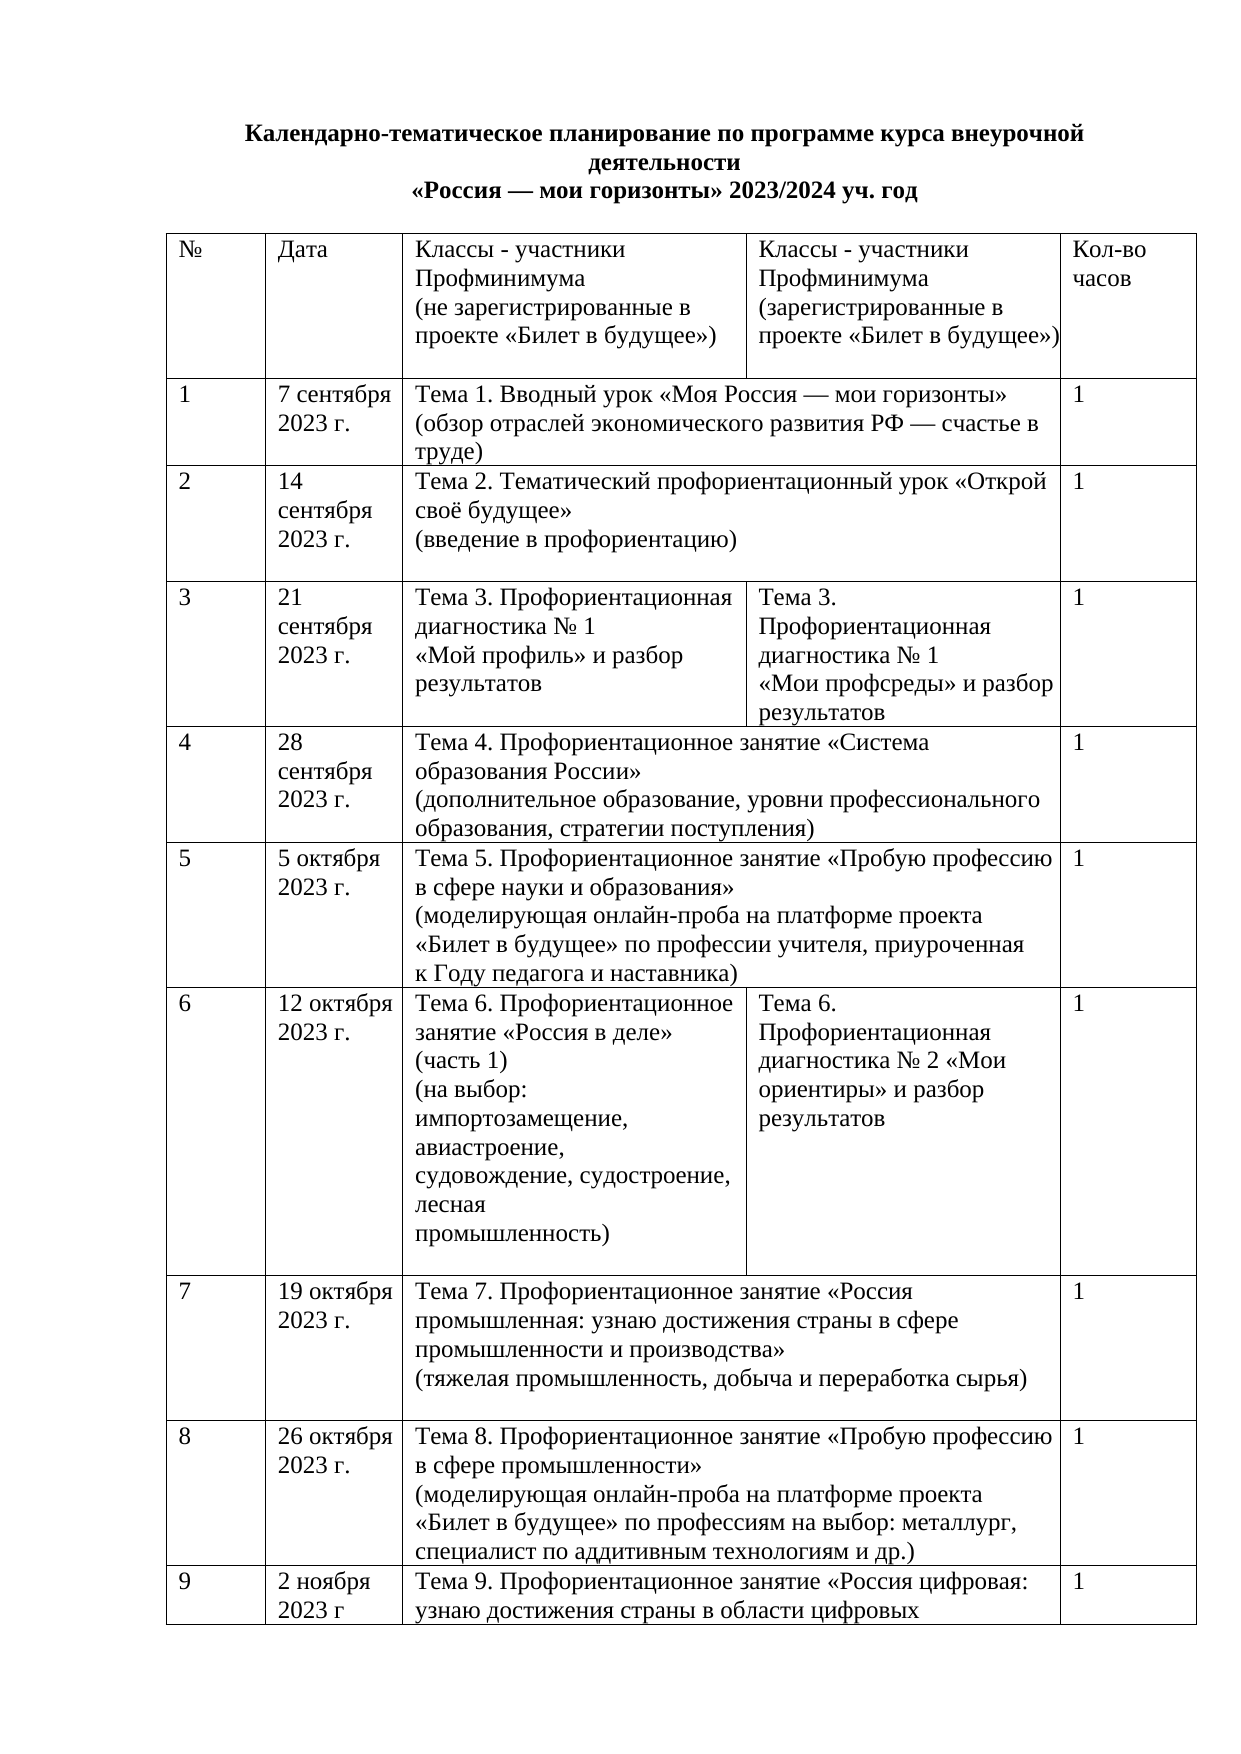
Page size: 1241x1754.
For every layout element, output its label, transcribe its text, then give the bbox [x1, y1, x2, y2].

table_cell Тема 5. Профориентационное занятие «Пробую профессию в сфере науки и образования» (моделирующая онлайн-проба на платформе проекта «Билет в будущее» по профессии учителя, приуроченная к Году педагога и наставника) [403, 843, 1060, 987]
table_cell 7 [167, 1276, 265, 1420]
table_cell 1 [1061, 843, 1196, 987]
text «Россия — мои горизонты» 2023/2024 уч. год [177, 176, 1152, 204]
table_cell 4 [167, 727, 265, 842]
table_header Классы - участники Профминимума (не зарегистрированные в проекте «Билет в будущее») [403, 234, 746, 378]
table_cell 1 [1061, 988, 1196, 1275]
table_cell 1 [1061, 466, 1196, 581]
table_header Классы - участники Профминимума (зарегистрированные в проекте «Билет в будущее») [747, 234, 1060, 378]
table_cell 1 [167, 379, 265, 465]
table_cell 14 сентября 2023 г. [266, 466, 402, 581]
table_cell 19 октября 2023 г. [266, 1276, 402, 1420]
table_cell 5 октября 2023 г. [266, 843, 402, 987]
table_cell Тема 2. Тематический профориентационный урок «Открой своё будущее» (введение в профориентацию) [403, 466, 1060, 581]
table_cell 1 [1061, 727, 1196, 842]
table_cell 9 [167, 1566, 265, 1623]
table_cell 2 [167, 466, 265, 581]
table_cell Тема 6. Профориентационное занятие «Россия в деле» (часть 1) (на выбор: импортозамещение, авиастроение, судовождение, судостроение, лесная промышленность) [403, 988, 746, 1275]
table_header № [167, 234, 265, 378]
table_cell 2 ноября 2023 г [266, 1566, 402, 1623]
table_cell 1 [1061, 582, 1196, 726]
table_header Дата [266, 234, 402, 378]
table_cell 12 октября 2023 г. [266, 988, 402, 1275]
table_cell Тема 6. Профориентационная диагностика № 2 «Мои ориентиры» и разбор результатов [747, 988, 1060, 1275]
table_cell Тема 3. Профориентационная диагностика № 1 «Мой профиль» и разбор результатов [403, 582, 746, 726]
table_cell 28 сентября 2023 г. [266, 727, 402, 842]
table_cell 1 [1061, 1566, 1196, 1623]
table_cell 21 сентября 2023 г. [266, 582, 402, 726]
table_cell Тема 7. Профориентационное занятие «Россия промышленная: узнаю достижения страны в сфере промышленности и производства» (тяжелая промышленность, добыча и переработка сырья) [403, 1276, 1060, 1420]
text Календарно-тематическое планирование по программе курса внеурочной деятельности [177, 118, 1152, 176]
table_cell 1 [1061, 379, 1196, 465]
table_cell 6 [167, 988, 265, 1275]
table_cell 5 [167, 843, 265, 987]
table_cell Тема 4. Профориентационное занятие «Система образования России» (дополнительное образование, уровни профессионального образования, стратегии поступления) [403, 727, 1060, 842]
table_cell 3 [167, 582, 265, 726]
table_cell Тема 3. Профориентационная диагностика № 1 «Мои профсреды» и разбор результатов [747, 582, 1060, 726]
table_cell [403, 1566, 1060, 1623]
table_cell 1 [1061, 1276, 1196, 1420]
table_cell 7 сентября 2023 г. [266, 379, 402, 465]
table_cell 8 [167, 1421, 265, 1565]
table_cell Тема 1. Вводный урок «Моя Россия — мои горизонты» (обзор отраслей экономического развития РФ — счастье в труде) [403, 379, 1060, 465]
table_cell 1 [1061, 1421, 1196, 1565]
table_header Кол-во часов [1061, 234, 1196, 378]
table_cell 26 октября 2023 г. [266, 1421, 402, 1565]
table_cell Тема 8. Профориентационное занятие «Пробую профессию в сфере промышленности» (моделирующая онлайн-проба на платформе проекта «Билет в будущее» по профессиям на выбор: металлург, специалист по аддитивным технологиям и др.) [403, 1421, 1060, 1565]
